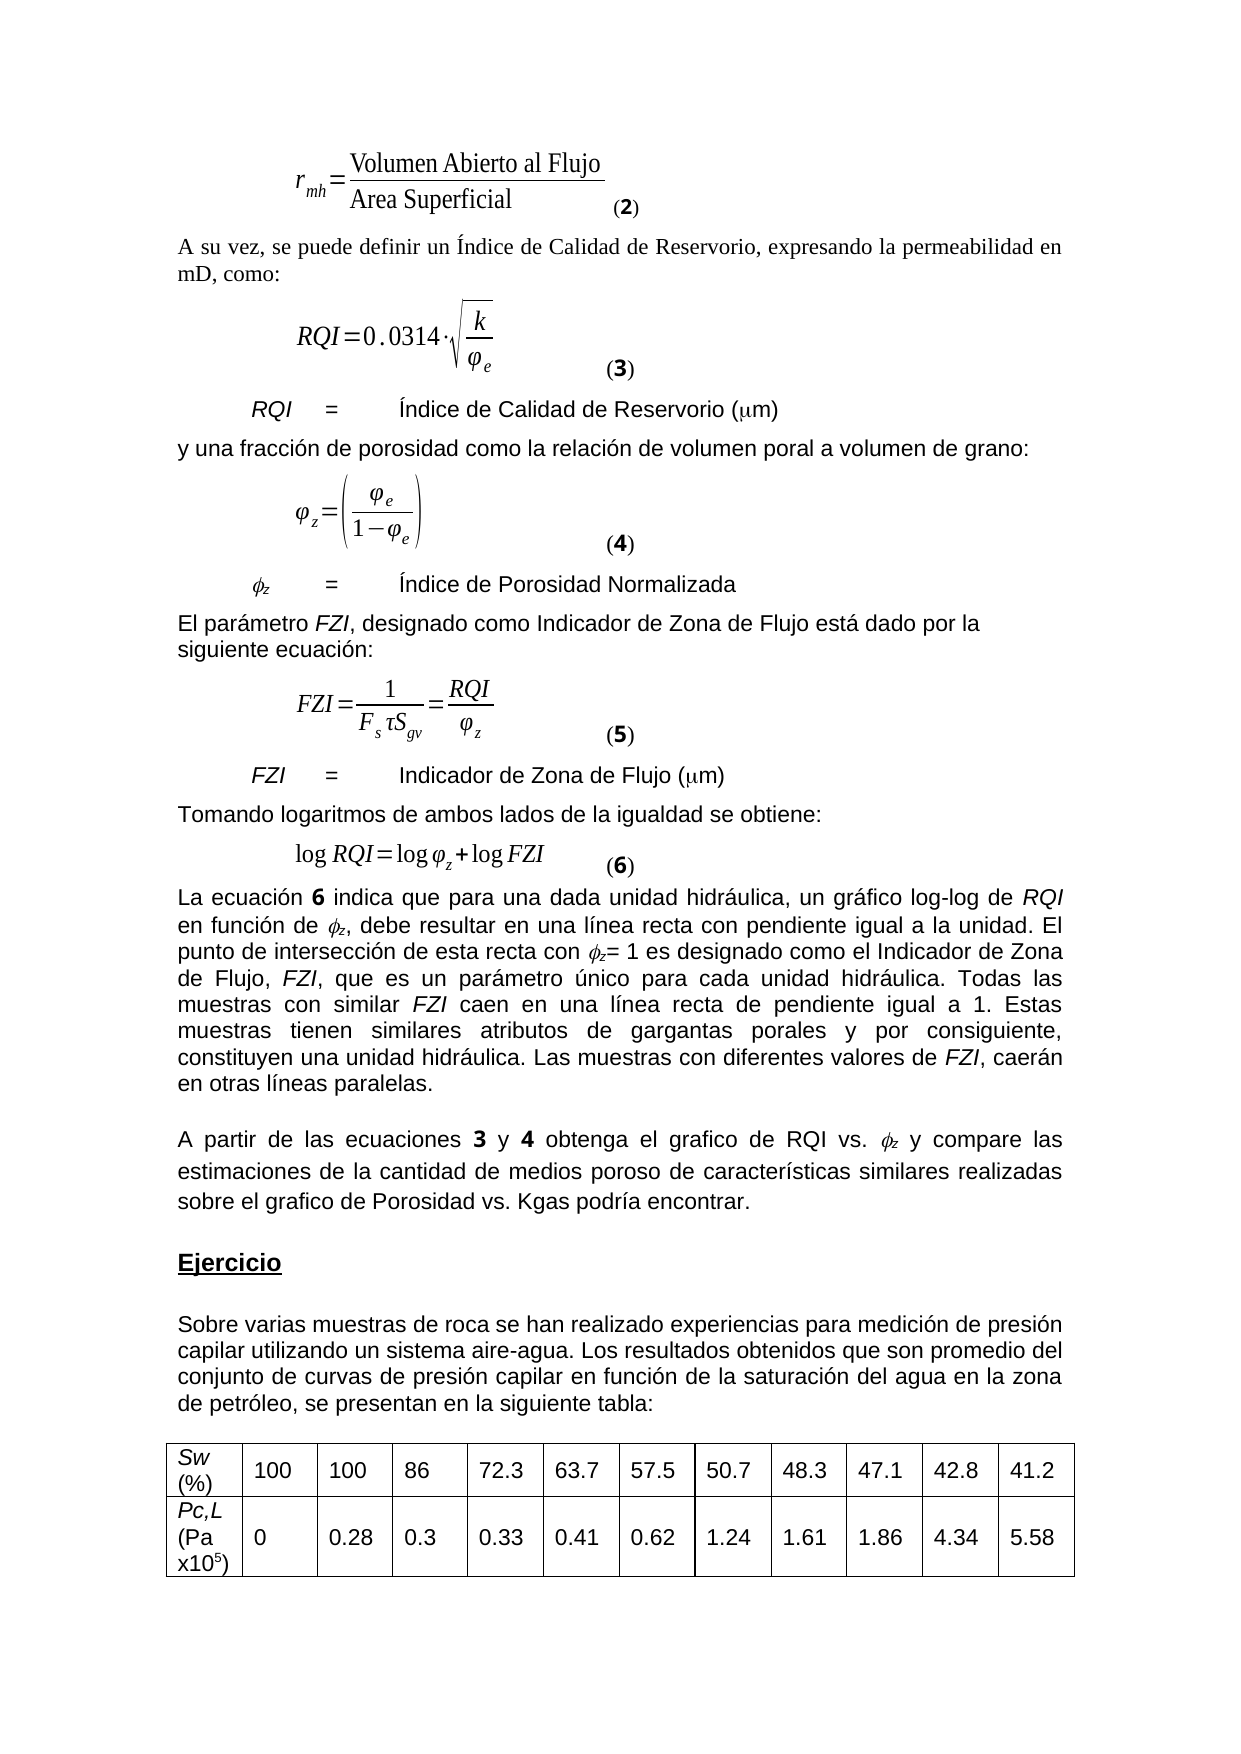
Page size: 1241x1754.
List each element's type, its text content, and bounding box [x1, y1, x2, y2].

table_cell 0.28 [318, 1497, 392, 1576]
text (2) [177, 148, 1063, 221]
table_cell Pc,L (Pa x105) [167, 1497, 242, 1576]
table_header 47.1 [847, 1444, 922, 1496]
table_cell 4.34 [923, 1497, 998, 1576]
table_header 57.5 [620, 1444, 694, 1496]
table_header 86 [393, 1444, 467, 1496]
table_cell 0 [243, 1497, 317, 1576]
table_header 63.7 [544, 1444, 619, 1496]
text (6) [177, 839, 1063, 881]
text y una fracción de porosidad como la relación de volumen poral a volumen de grano: [177, 435, 1063, 461]
text A partir de las ecuaciones 3 y 4 obtenga el grafico de RQI vs. z y compare las estimaciones de la cantidad de medios poroso de características similares realizadas sobre el grafico de Porosidad vs. Kgas podría encontrar. [177, 1123, 1063, 1214]
text La ecuación 6 indica que para una dada unidad hidráulica, un gráfico log-log de RQI en función de z, debe resultar en una línea recta con pendiente igual a la unidad. El punto de intersección de esta recta con z= 1 es designado como el Indicador de Zona de Flujo, FZI, que es un parámetro único para cada unidad hidráulica. Todas las muestras con similar FZI caen en una línea recta de pendiente igual a 1. Estas muestras tienen similares atributos de gargantas porales y por consiguiente, constituyen una unidad hidráulica. Las muestras con diferentes valores de FZI, caerán en otras líneas paralelas. [177, 881, 1063, 1096]
table_cell 1.86 [847, 1497, 922, 1576]
text Sobre varias muestras de roca se han realizado experiencias para medición de presión capilar utilizando un sistema aire-agua. Los resultados obtenidos que son promedio del conjunto de curvas de presión capilar en función de la saturación del agua en la zona de petróleo, se presentan en la siguiente tabla: [177, 1311, 1063, 1416]
table_header 72.3 [468, 1444, 543, 1496]
text (5) [177, 675, 1063, 749]
text (4) [177, 474, 1063, 559]
table_cell 0.3 [393, 1497, 467, 1576]
text RQI = Índice de Calidad de Reservorio (m) [177, 396, 1063, 422]
table_cell 5.58 [999, 1497, 1074, 1576]
table_header 48.3 [772, 1444, 846, 1496]
table_cell 1.24 [696, 1497, 771, 1576]
table_header 100 [318, 1444, 392, 1496]
table_cell 0.41 [544, 1497, 619, 1576]
table_header 50.7 [696, 1444, 771, 1496]
text z = Índice de Porosidad Normalizada [177, 571, 1063, 597]
table_header 100 [243, 1444, 317, 1496]
table_header 42.8 [923, 1444, 998, 1496]
table_cell 1.61 [772, 1497, 846, 1576]
text A su vez, se puede definir un Índice de Calidad de Reservorio, expresando la permeabilidad en mD, como: [177, 233, 1063, 286]
text FZI = Indicador de Zona de Flujo (m) [177, 762, 1063, 788]
text Tomando logaritmos de ambos lados de la igualdad se obtiene: [177, 801, 1063, 827]
table_header 41.2 [999, 1444, 1074, 1496]
text (3) [177, 299, 1063, 383]
table_cell 0.33 [468, 1497, 543, 1576]
text Ejercicio [177, 1248, 1063, 1277]
table_header Sw (%) [167, 1444, 242, 1496]
text El parámetro FZI, designado como Indicador de Zona de Flujo está dado por la siguiente ecuación: [177, 610, 1063, 663]
table_cell 0.62 [620, 1497, 694, 1576]
